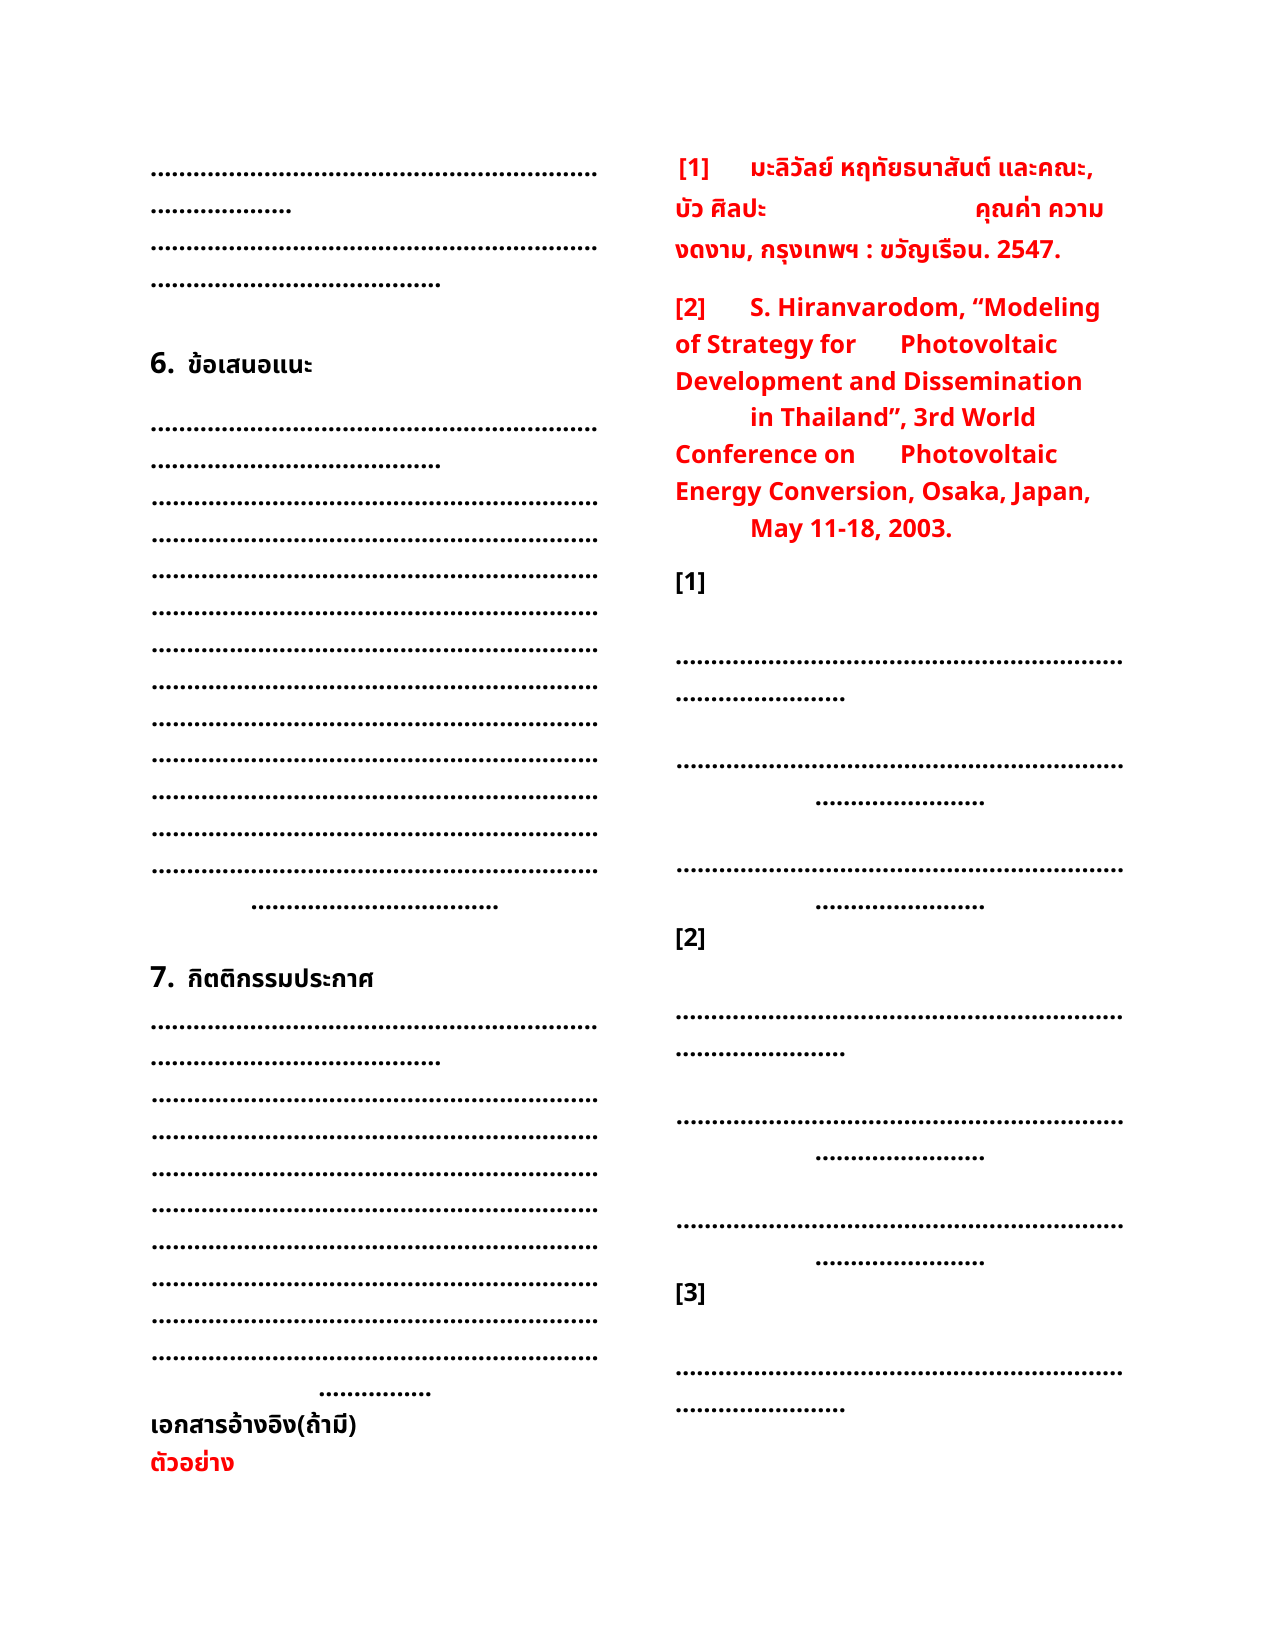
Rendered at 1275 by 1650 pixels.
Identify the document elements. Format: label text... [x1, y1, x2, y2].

text …………………………………………………………………………… [675, 1067, 1125, 1168]
text เอกสารอ้างอิง(ถ้ามี) [150, 1407, 600, 1445]
text [1] มะลิวัลย์ หฤทัยธนาสันต์ และคณะ, บัว ศิลปะ คุณค่า ความ งดงาม, กรุงเทพฯ : ขวัญเรือน. 2547. [666, 150, 1125, 270]
text [3] …………………………………………………………………………… [675, 1275, 1125, 1419]
text [1] …………………………………………………………………………… [675, 564, 1125, 708]
text [2] S. Hiranvarodom, “Modeling of Strategy for Photovoltaic Development and Dissemination in Thailand”, 3rd World Conference on Photovoltaic Energy Conversion, Osaka, Japan, May 11-18, 2003. [675, 290, 1125, 544]
text [2] …………………………………………………………………………… [675, 919, 1125, 1064]
text ตัวอย่าง [150, 1445, 600, 1483]
text ........................................................................................................ [150, 223, 600, 294]
text ........................................................................................................................................................................................................................................................................................................................................................................................................................................................................................................................................................................................................................................................................................................................................................ [150, 478, 600, 917]
text …………………………………………………………………………… [675, 711, 1125, 812]
text ........................................................................................................ [150, 405, 600, 476]
text …………………………………………………………………………… [675, 815, 1125, 917]
text ........................................................................................................................................................................................................................................................................................................................................................................................................................................................................................................................................ [150, 1076, 600, 1404]
list กิตติกรรมประกาศ [150, 957, 600, 999]
text ........................................................................................................ [150, 1002, 600, 1073]
list ข้อเสนอแนะ [150, 343, 600, 385]
text …………………………………………………………………………… [675, 1171, 1125, 1272]
